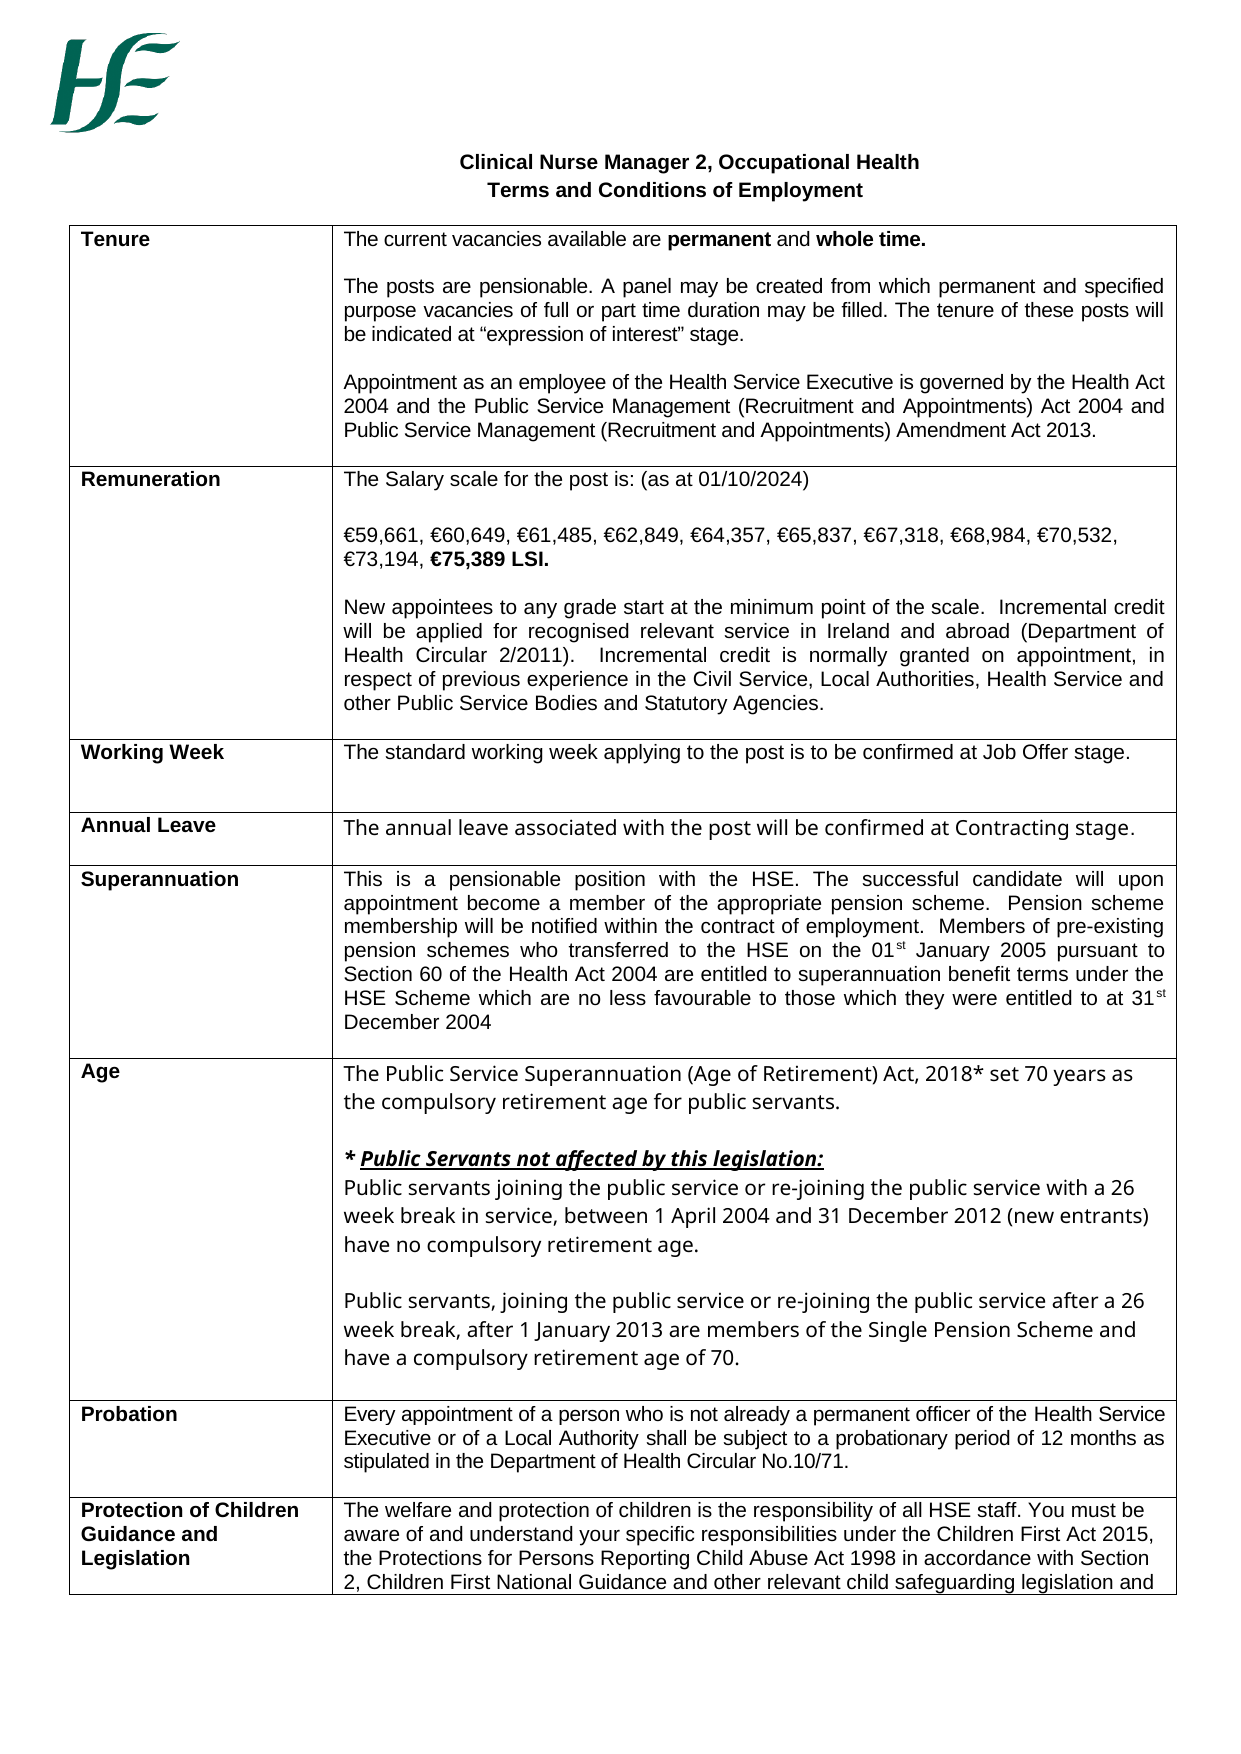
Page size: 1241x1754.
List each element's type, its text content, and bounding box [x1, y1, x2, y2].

table_header Tenure [70, 226, 332, 466]
table_cell Remuneration [70, 467, 332, 739]
table_cell The Salary scale for the post is: (as at 01/10/2024) €59,661, €60,649, €61,485, €62,849, €64,357, €65,837, €67,318, €68,984, €70,532, €73,194, €75,389 LSI. New appointees to any grade start at the minimum point of the scale. Incremental credit will be applied for recognised relevant service in Ireland and abroad (Department of Health Circular 2/2011). Incremental credit is normally granted on appointment, in respect of previous experience in the Civil Service, Local Authorities, Health Service and other Public Service Bodies and Statutory Agencies. [333, 467, 1176, 739]
text Terms and Conditions of Employment [187, 177, 1162, 201]
table_cell Superannuation [70, 866, 332, 1058]
table_cell Working Week [70, 740, 332, 812]
table_cell Every appointment of a person who is not already a permanent officer of the Health Service Executive or of a Local Authority shall be subject to a probationary period of 12 months as stipulated in the Department of Health Circular No.10/71. [333, 1401, 1176, 1497]
text Clinical Nurse Manager 2, Occupational Health [187, 150, 1162, 174]
table_cell The annual leave associated with the post will be confirmed at Contracting stage. [333, 813, 1176, 865]
table_header The current vacancies available are permanent and whole time. The posts are pensionable. A panel may be created from which permanent and specified purpose vacancies of full or part time duration may be filled. The tenure of these posts will be indicated at “expression of interest” stage. Appointment as an employee of the Health Service Executive is governed by the Health Act 2004 and the Public Service Management (Recruitment and Appointments) Act 2004 and Public Service Management (Recruitment and Appointments) Amendment Act 2013. [333, 226, 1176, 466]
table_cell Probation [70, 1401, 332, 1497]
table_cell This is a pensionable position with the HSE. The successful candidate will upon appointment become a member of the appropriate pension scheme. Pension scheme membership will be notified within the contract of employment. Members of pre-existing pension schemes who transferred to the HSE on pursuant to Section 60 of the Health Act 2004 are entitled to superannuation benefit terms under the HSE Scheme which are no less favourable to those which they were entitled to at [333, 866, 1176, 1058]
table_cell The standard working week applying to the post is to be confirmed at Job Offer stage. [333, 740, 1176, 812]
table_cell The Public Service Superannuation (Age of Retirement) Act, 2018* set 70 years as the compulsory retirement age for public servants. * Public Servants not affected by this legislation: Public servants joining the public service or re-joining the public service with a 26 week break in service, between 1 April 2004 and 31 December 2012 (new entrants) have no compulsory retirement age. Public servants, joining the public service or re-joining the public service after a 26 week break, after 1 January 2013 are members of the Single Pension Scheme and have a compulsory retirement age of 70. [333, 1059, 1176, 1400]
picture [29, 12, 198, 153]
table_cell Annual Leave [70, 813, 332, 865]
table_cell Age [70, 1059, 332, 1400]
table_cell Protection of Children Guidance and Legislation [70, 1498, 332, 1594]
